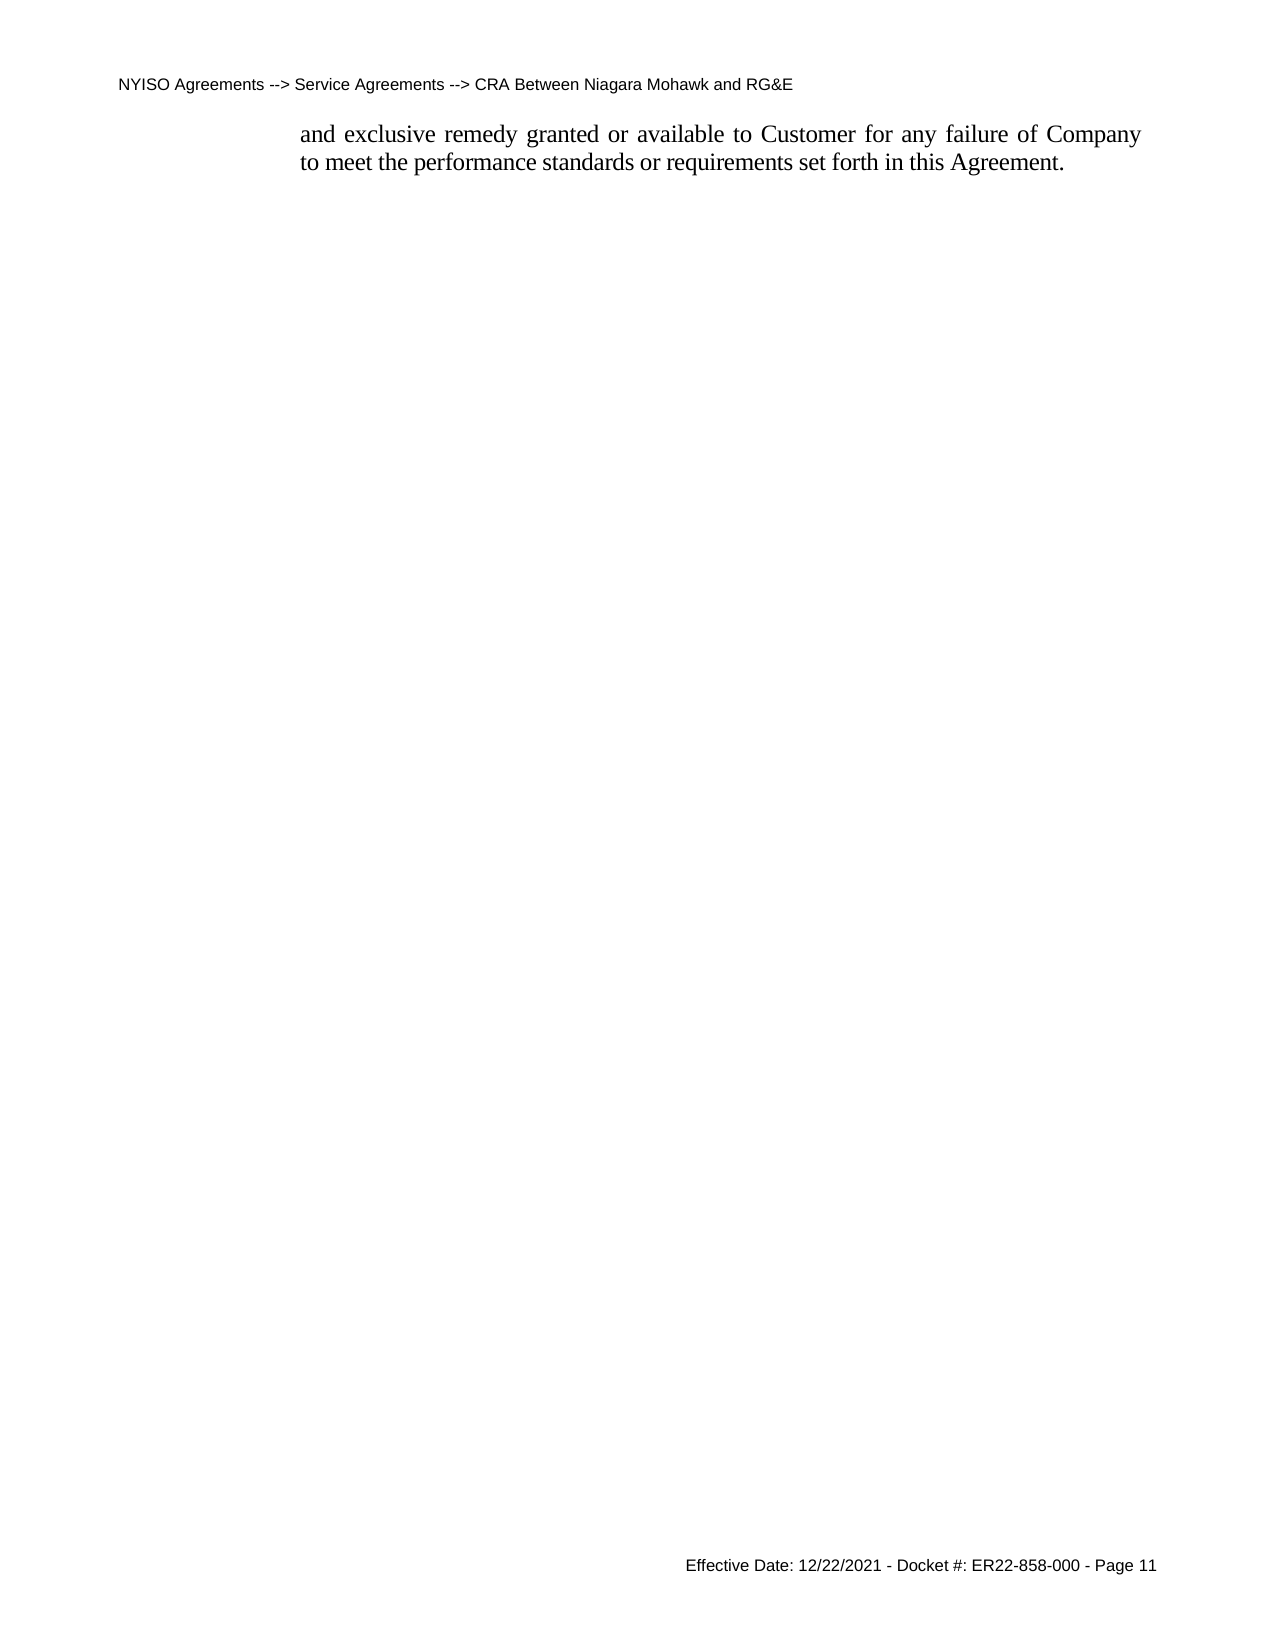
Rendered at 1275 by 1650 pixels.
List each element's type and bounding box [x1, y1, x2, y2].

text [300, 119, 1151, 176]
